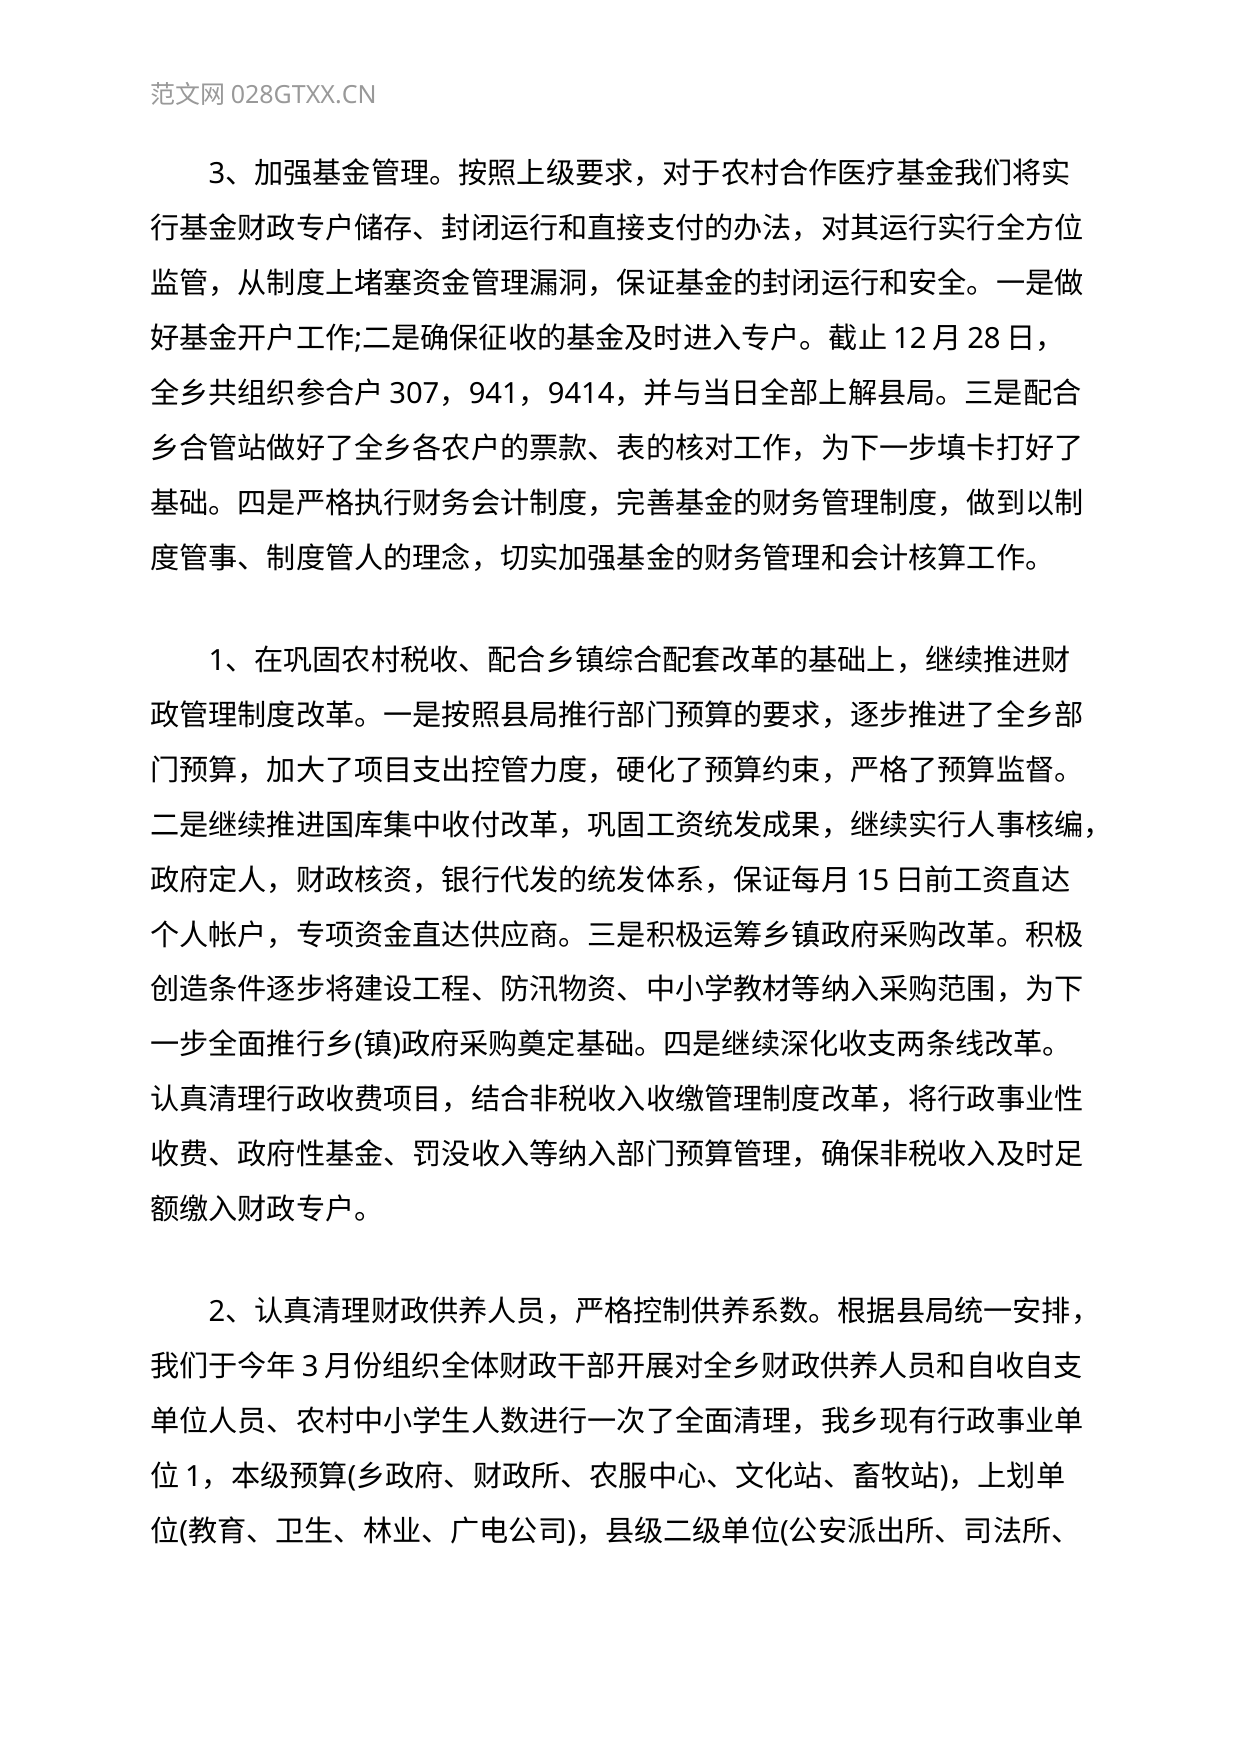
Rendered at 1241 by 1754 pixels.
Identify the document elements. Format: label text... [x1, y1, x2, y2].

text 1、在巩固农村税收、配合乡镇综合配套改革的基础上，继续推进财政管理制度改革。一是按照县局推行部门预算的要求，逐步推进了全乡部门预算，加大了项目支出控管力度，硬化了预算约束，严格了预算监督。二是继续推进国库集中收付改革，巩固工资统发成果，继续实行人事核编，政府定人，财政核资，银行代发的统发体系，保证每月15日前工资直达个人帐户，专项资金直达供应商。三是积极运筹乡镇政府采购改革。积极创造条件逐步将建设工程、防汛物资、中小学教材等纳入采购范围，为下一步全面推行乡(镇)政府采购奠定基础。四是继续深化收支两条线改革。认真清理行政收费项目，结合非税收入收缴管理制度改革，将行政事业性收费、政府性基金、罚没收入等纳入部门预算管理，确保非税收入及时足额缴入财政专户。 [150, 636, 1090, 1228]
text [150, 1287, 1090, 1550]
text 3、加强基金管理。按照上级要求，对于农村合作医疗基金我们将实行基金财政专户储存、封闭运行和直接支付的办法，对其运行实行全方位监管，从制度上堵塞资金管理漏洞，保证基金的封闭运行和安全。一是做好基金开户工作;二是确保征收的基金及时进入专户。截止12月28日，全乡共组织参合户307，941，9414，并与当日全部上解县局。三是配合乡合管站做好了全乡各农户的票款、表的核对工作，为下一步填卡打好了基础。四是严格执行财务会计制度，完善基金的财务管理制度，做到以制度管事、制度管人的理念，切实加强基金的财务管理和会计核算工作。 [150, 150, 1090, 577]
